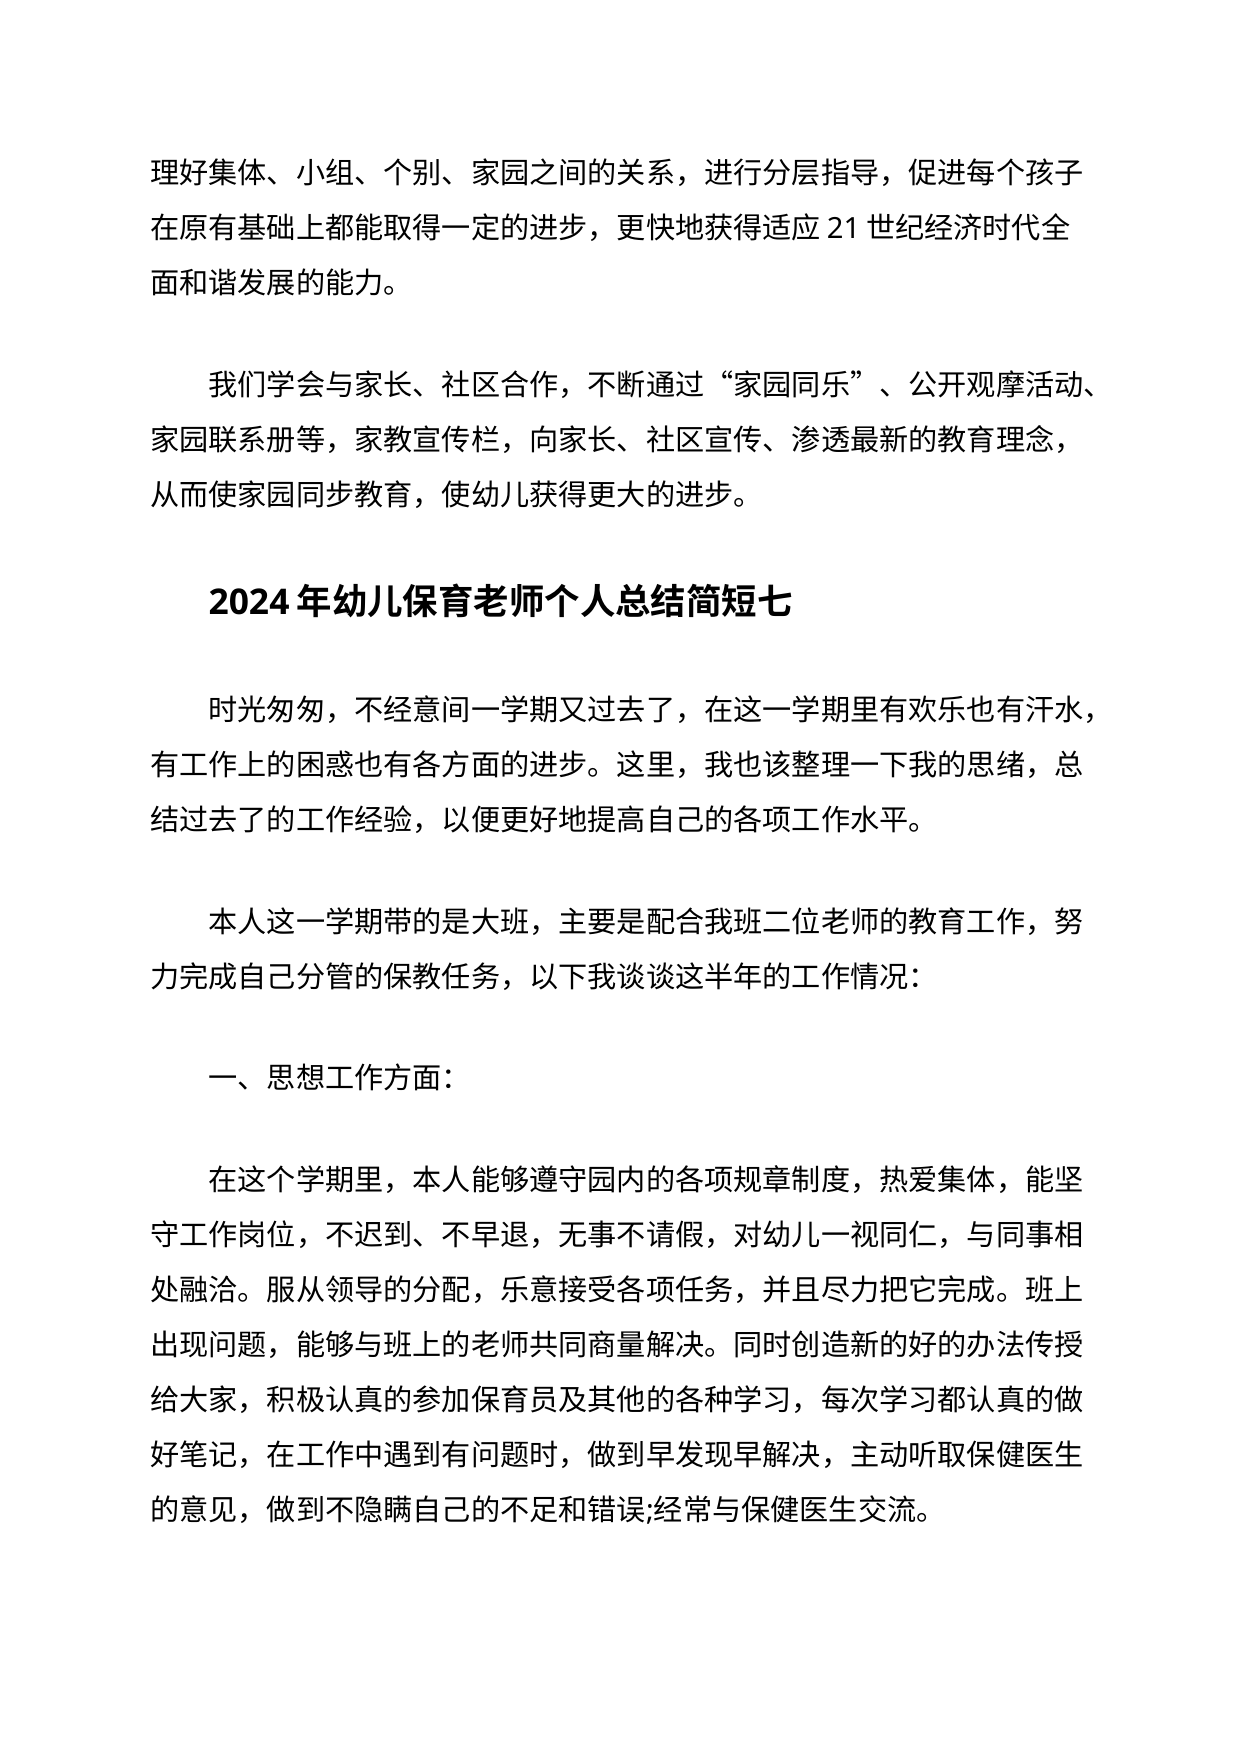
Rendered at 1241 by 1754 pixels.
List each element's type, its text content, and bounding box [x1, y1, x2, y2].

text 我们学会与家长、社区合作，不断通过“家园同乐”、公开观摩活动、家园联系册等，家教宣传栏，向家长、社区宣传、渗透最新的教育理念，从而使家园同步教育，使幼儿获得更大的进步。 [150, 362, 1090, 514]
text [150, 150, 1090, 302]
text 在这个学期里，本人能够遵守园内的各项规章制度，热爱集体，能坚守工作岗位，不迟到、不早退，无事不请假，对幼儿一视同仁，与同事相处融洽。服从领导的分配，乐意接受各项任务，并且尽力把它完成。班上出现问题，能够与班上的老师共同商量解决。同时创造新的好的办法传授给大家，积极认真的参加保育员及其他的各种学习，每次学习都认真的做好笔记，在工作中遇到有问题时，做到早发现早解决，主动听取保健医生的意见，做到不隐瞒自己的不足和错误;经常与保健医生交流。 [150, 1157, 1090, 1528]
text 本人这一学期带的是大班，主要是配合我班二位老师的教育工作，努力完成自己分管的保教任务，以下我谈谈这半年的工作情况： [150, 898, 1090, 996]
text 2024年幼儿保育老师个人总结简短七 [150, 573, 1090, 624]
text 时光匆匆，不经意间一学期又过去了，在这一学期里有欢乐也有汗水，有工作上的困惑也有各方面的进步。这里，我也该整理一下我的思绪，总结过去了的工作经验，以便更好地提高自己的各项工作水平。 [150, 687, 1090, 839]
text 一、思想工作方面： [150, 1055, 1090, 1097]
